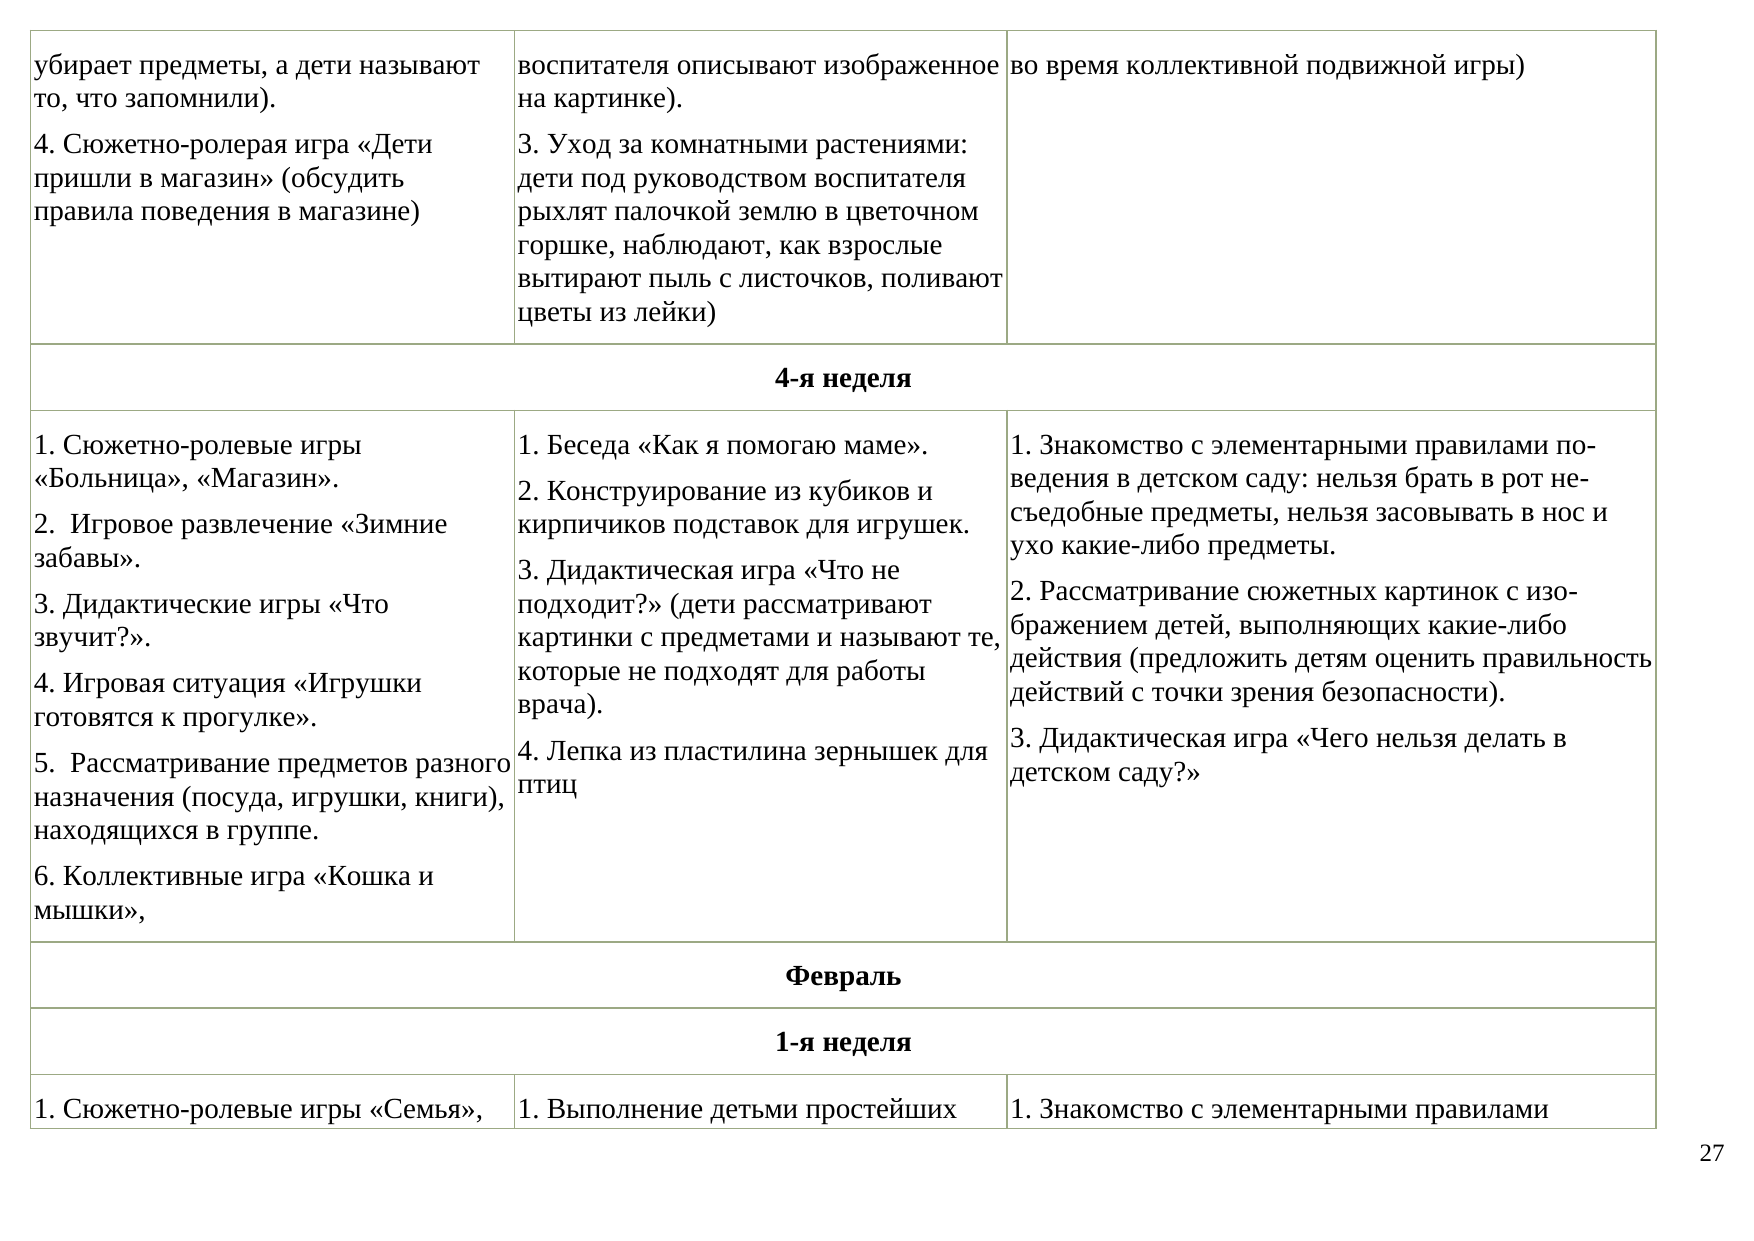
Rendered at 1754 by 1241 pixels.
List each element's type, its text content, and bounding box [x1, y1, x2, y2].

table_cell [515, 1075, 1006, 1127]
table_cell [1008, 31, 1655, 343]
table_cell Февраль [31, 943, 1655, 1007]
table_cell 1. Знакомство с элементарными правилами поведения в детском саду: нельзя брать в рот несъедобные предметы, нельзя засовывать в нос и ухо какие-либо предметы. 2. Рассматривание сюжетных картинок с изображением детей, выполняющих какие-либо действия (предложить детям оценить правильность действий с точки зрения безопасности). 3. Дидактическая игра «Чего нельзя делать в детском саду?» [1008, 411, 1655, 941]
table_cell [1008, 1075, 1655, 1127]
table_cell 4-я неделя [31, 345, 1655, 409]
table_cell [31, 31, 514, 343]
table_cell 1. Беседа «Как я помогаю маме». 2. Конструирование из кубиков и кирпичиков подставок для игрушек. 3. Дидактическая игра «Что не подходит?» (дети рассматривают картинки с предметами и называют те, которые не подходят для работы врача). 4. Лепка из пластилина зернышек для птиц [515, 411, 1006, 941]
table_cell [515, 31, 1006, 343]
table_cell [31, 1075, 514, 1127]
table_cell 1. Сюжетно-ролевые игры «Больница», «Магазин». 2. Игровое развлечение «Зимние забавы». 3. Дидактические игры «Что звучит?». 4. Игровая ситуация «Игрушки готовятся к прогулке». 5. Рассматривание предметов разного назначения (посуда, игрушки, книги), находящихся в группе. 6. Коллективные игра «Кошка и мышки», [31, 411, 514, 941]
table_cell 1-я неделя [31, 1009, 1655, 1074]
